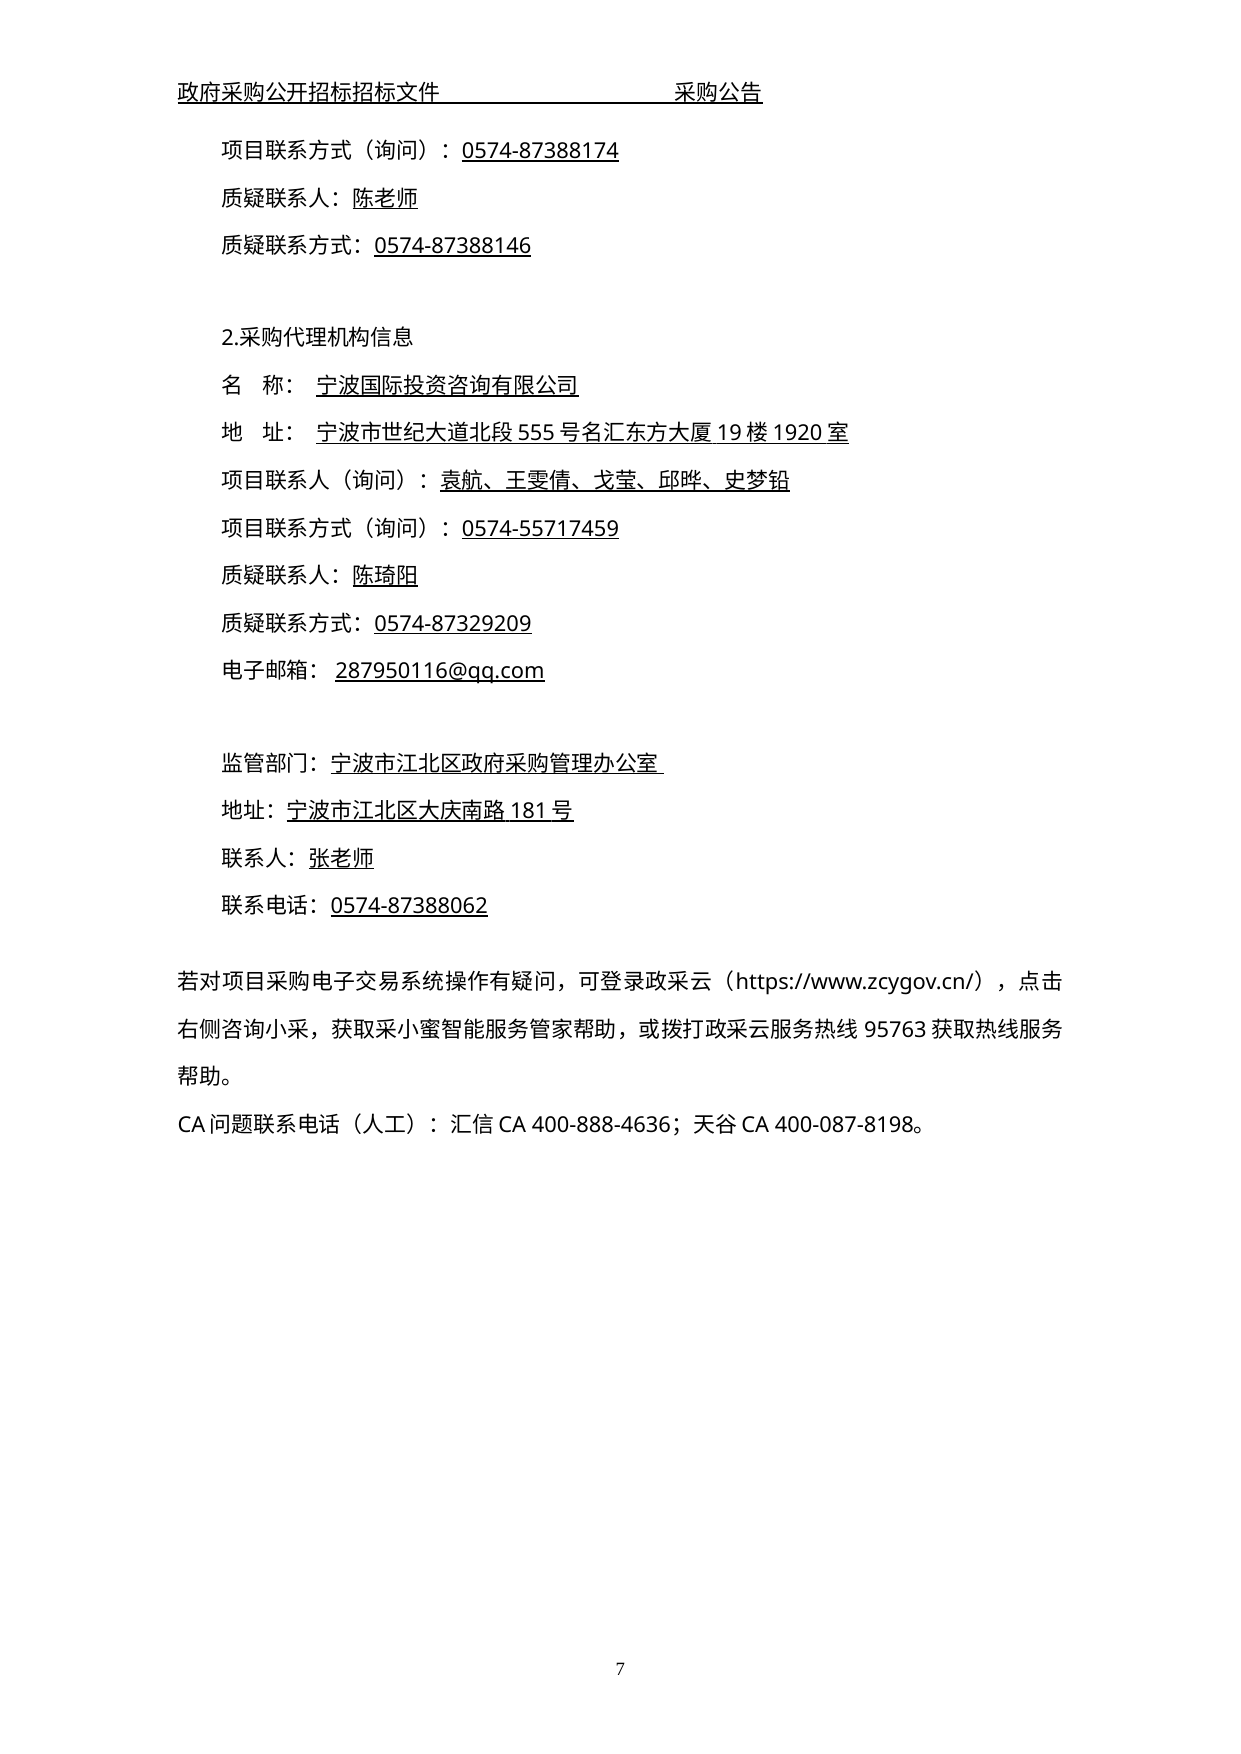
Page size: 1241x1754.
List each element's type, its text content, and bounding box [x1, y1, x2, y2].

text 电子邮箱： 287950116@qq.com [177, 653, 1063, 685]
text 联系电话：0574-87388062 [177, 888, 1063, 920]
text 质疑联系人：陈琦阳 [177, 558, 1063, 590]
text 质疑联系人：陈老师 [177, 181, 1063, 212]
text 项目联系方式（询问）：0574-55717459 [177, 511, 1063, 542]
text 地 址： 宁波市世纪大道北段555号名汇东方大厦19楼1920室 [177, 415, 1063, 447]
text 若对项目采购电子交易系统操作有疑问，可登录政采云（https://www.zcygov.cn/），点击右侧咨询小采，获取采小蜜智能服务管家帮助，或拨打政采云服务热线95763获取热线服务帮助。 [177, 964, 1063, 1091]
text 地址：宁波市江北区大庆南路181号 [177, 793, 1063, 825]
text 项目联系人（询问）：袁航、王雯倩、戈莹、邱晔、史梦铅 [177, 463, 1063, 495]
text 名 称： 宁波国际投资咨询有限公司 [177, 368, 1063, 399]
text 联系人：张老师 [177, 841, 1063, 872]
text 监管部门：宁波市江北区政府采购管理办公室 [177, 746, 1063, 777]
text 质疑联系方式：0574-87329209 [177, 606, 1063, 637]
text 2.采购代理机构信息 [177, 320, 1063, 352]
text 质疑联系方式：0574-87388146 [177, 228, 1063, 260]
text CA问题联系电话（人工）：汇信CA 400-888-4636；天谷CA 400-087-8198。 [177, 1107, 1063, 1139]
text 项目联系方式（询问）：0574-87388174 [177, 133, 1063, 165]
